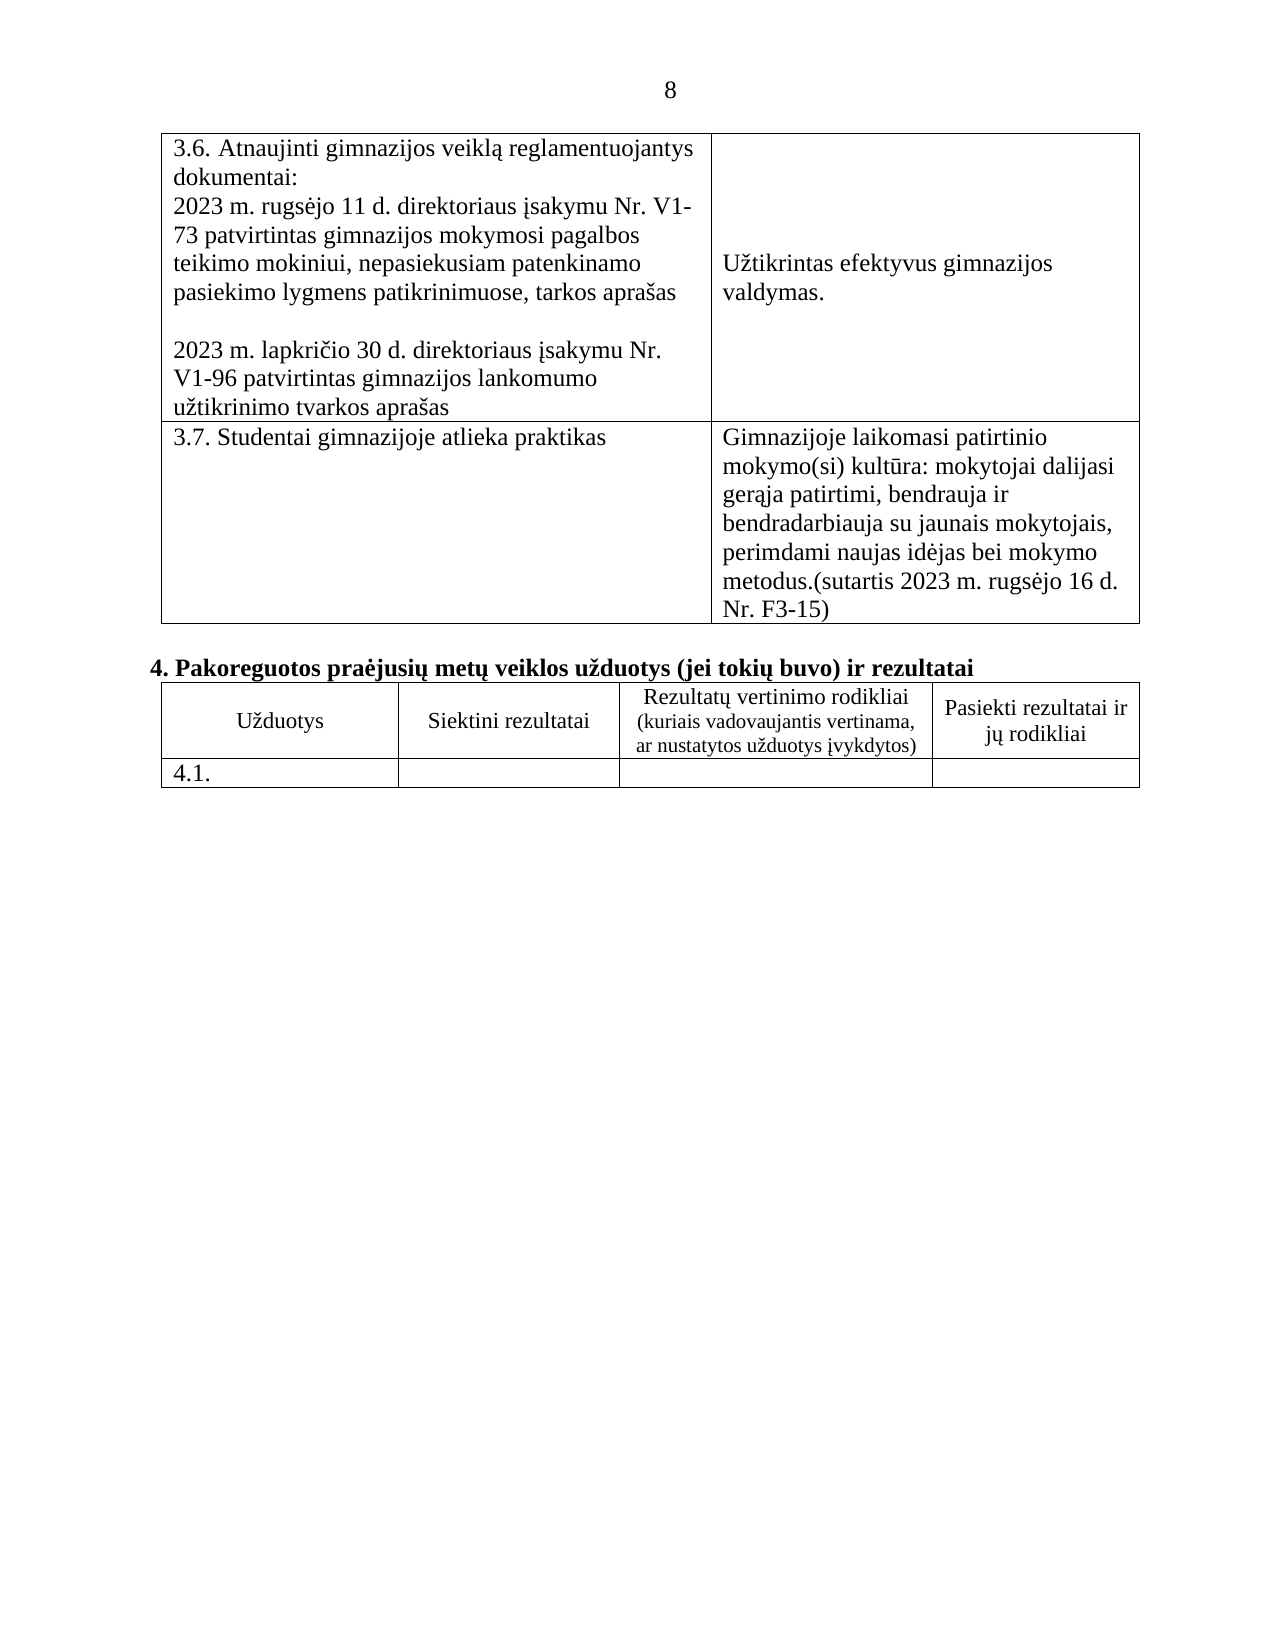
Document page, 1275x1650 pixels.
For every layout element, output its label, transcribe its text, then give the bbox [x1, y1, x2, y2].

table_cell Užtikrintas efektyvus gimnazijos valdymas. [712, 134, 1139, 421]
table_cell [933, 759, 1139, 787]
text 4. Pakoreguotos praėjusių metų veiklos užduotys (jei tokių buvo) ir rezultatai [150, 653, 1191, 682]
table_cell [399, 759, 619, 787]
table_cell Gimnazijoje laikomasi patirtinio mokymo(si) kultūra: mokytojai dalijasi gerąja patirtimi, bendrauja ir bendradarbiauja su jaunais mokytojais, perimdami naujas idėjas bei mokymo metodus.(sutartis 2023 m. rugsėjo 16 d. Nr. F3-15) [712, 422, 1139, 623]
table_header Užduotys [162, 683, 398, 757]
table_cell 3.7. Studentai gimnazijoje atlieka praktikas [162, 422, 711, 623]
table_cell 3.6. Atnaujinti gimnazijos veiklą reglamentuojantys dokumentai: 2023 m. rugsėjo 11 d. direktoriaus įsakymu Nr. V1-73 patvirtintas gimnazijos mokymosi pagalbos teikimo mokiniui, nepasiekusiam patenkinamo pasiekimo lygmens patikrinimuose, tarkos aprašas 2023 m. lapkričio 30 d. direktoriaus įsakymu Nr. V1-96 patvirtintas gimnazijos lankomumo užtikrinimo tvarkos aprašas [162, 134, 711, 421]
table_header Pasiekti rezultatai ir jų rodikliai [933, 683, 1139, 757]
table_header Rezultatų vertinimo rodikliai (kuriais vadovaujantis vertinama, ar nustatytos užduotys įvykdytos) [620, 683, 932, 757]
table_cell [620, 759, 932, 787]
table_header Siektini rezultatai [399, 683, 619, 757]
table_cell 4.1. [162, 759, 398, 787]
